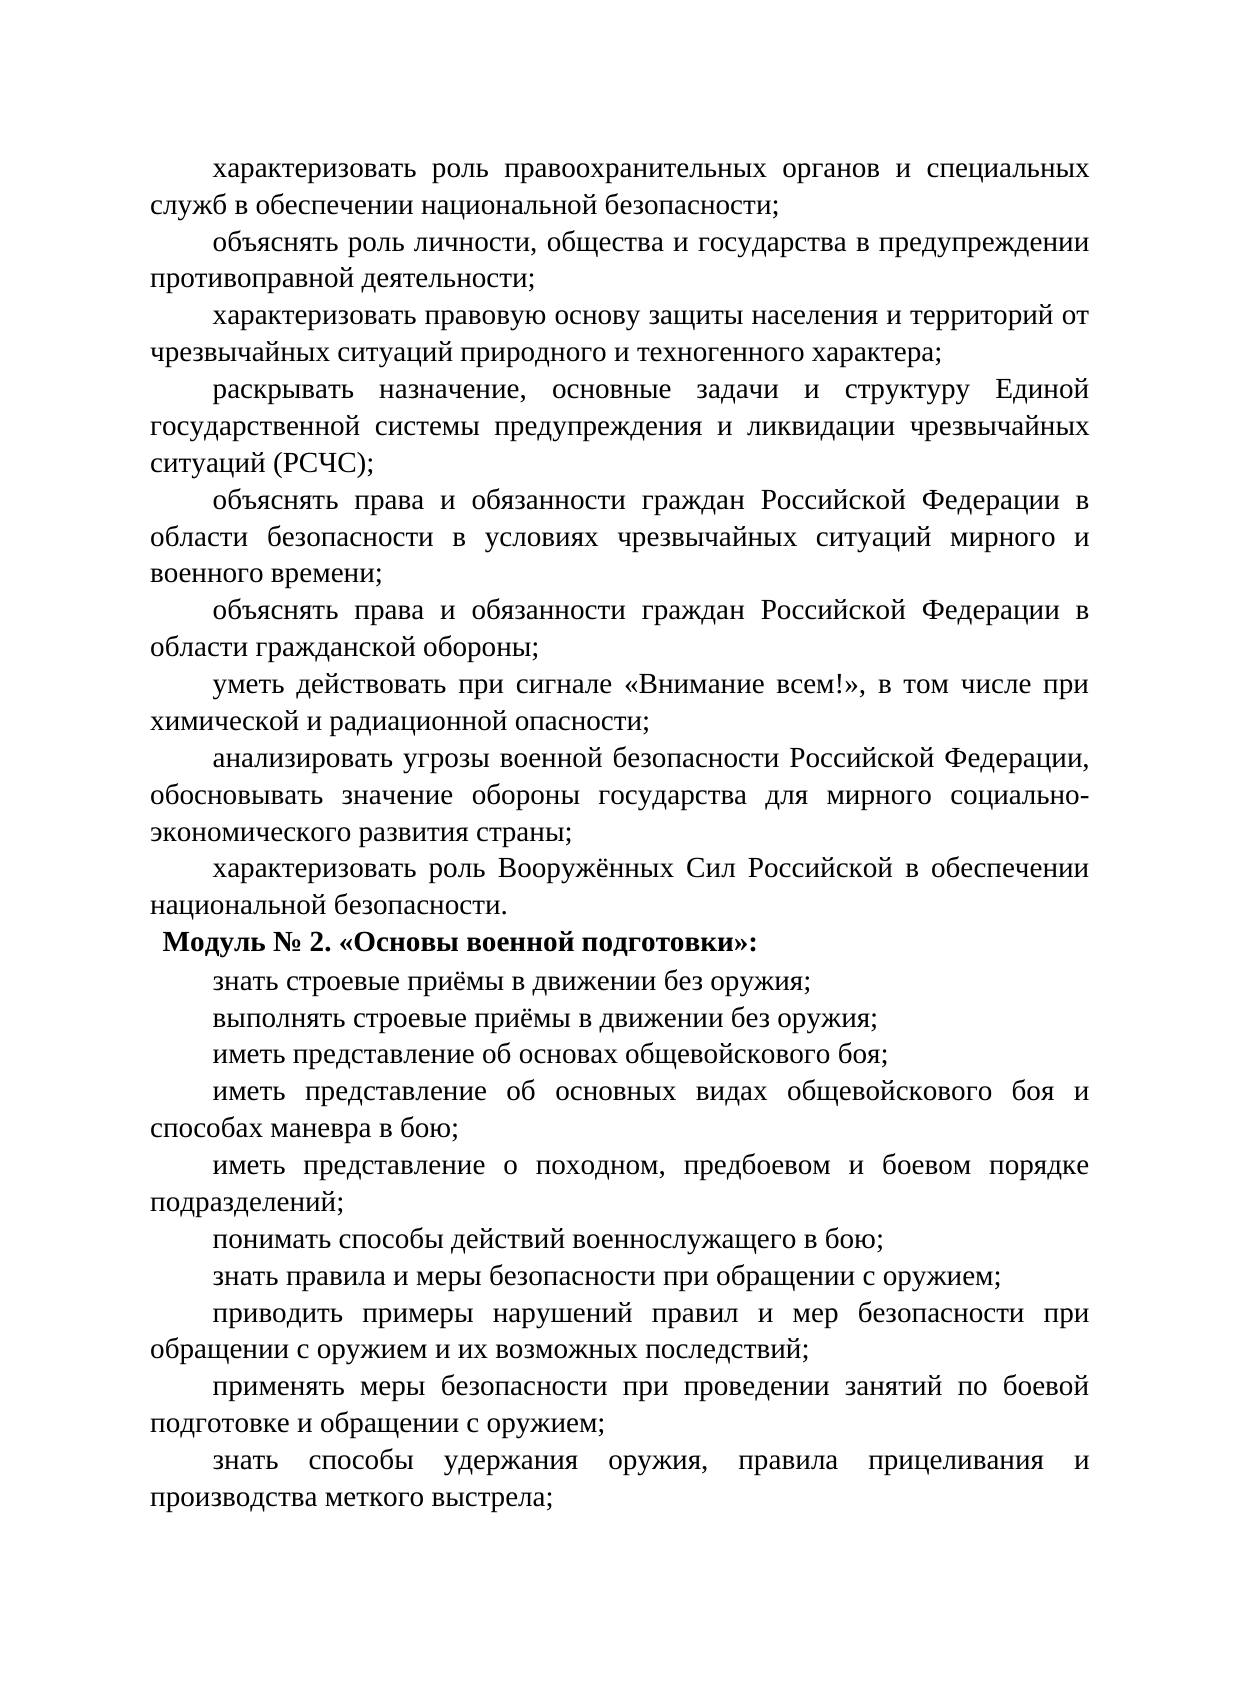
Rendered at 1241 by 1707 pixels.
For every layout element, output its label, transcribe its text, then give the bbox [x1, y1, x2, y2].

text выполнять строевые приёмы в движении без оружия; [150, 1000, 1090, 1033]
text объяснять роль личности, общества и государства в предупреждении противоправной деятельности; [150, 224, 1090, 294]
text уметь действовать при сигнале «Внимание всем!», в том числе при химической и радиационной опасности; [150, 666, 1090, 737]
text объяснять права и обязанности граждан Российской Федерации в области гражданской обороны; [150, 592, 1090, 663]
text характеризовать правовую основу защиты населения и территорий от чрезвычайных ситуаций природного и техногенного характера; [150, 297, 1090, 368]
text знать способы удержания оружия, правила прицеливания и производства меткого выстрела; [150, 1442, 1090, 1513]
text знать строевые приёмы в движении без оружия; [150, 963, 1090, 996]
text раскрывать назначение, основные задачи и структуру Единой государственной системы предупреждения и ликвидации чрезвычайных ситуаций (РСЧС); [150, 371, 1090, 478]
text характеризовать роль правоохранительных органов и специальных служб в обеспечении национальной безопасности; [150, 150, 1090, 220]
text понимать способы действий военнослужащего в бою; [150, 1221, 1090, 1254]
text характеризовать роль Вооружённых Сил Российской в обеспечении национальной безопасности. [150, 851, 1090, 921]
text иметь представление о походном, предбоевом и боевом порядке подразделений; [150, 1147, 1090, 1218]
text приводить примеры нарушений правил и мер безопасности при обращении с оружием и их возможных последствий; [150, 1295, 1090, 1365]
text объяснять права и обязанности граждан Российской Федерации в области безопасности в условиях чрезвычайных ситуаций мирного и военного времени; [150, 482, 1090, 589]
text Модуль № 2. «Основы военной подготовки»: [162, 924, 1090, 958]
text иметь представление об основных видах общевойскового боя и способах маневра в бою; [150, 1073, 1090, 1144]
text анализировать угрозы военной безопасности Российской Федерации, обосновывать значение обороны государства для мирного социально-экономического развития страны; [150, 740, 1090, 847]
text иметь представление об основах общевойскового боя; [150, 1037, 1090, 1070]
text применять меры безопасности при проведении занятий по боевой подготовке и обращении с оружием; [150, 1368, 1090, 1439]
text знать правила и меры безопасности при обращении с оружием; [150, 1258, 1090, 1291]
